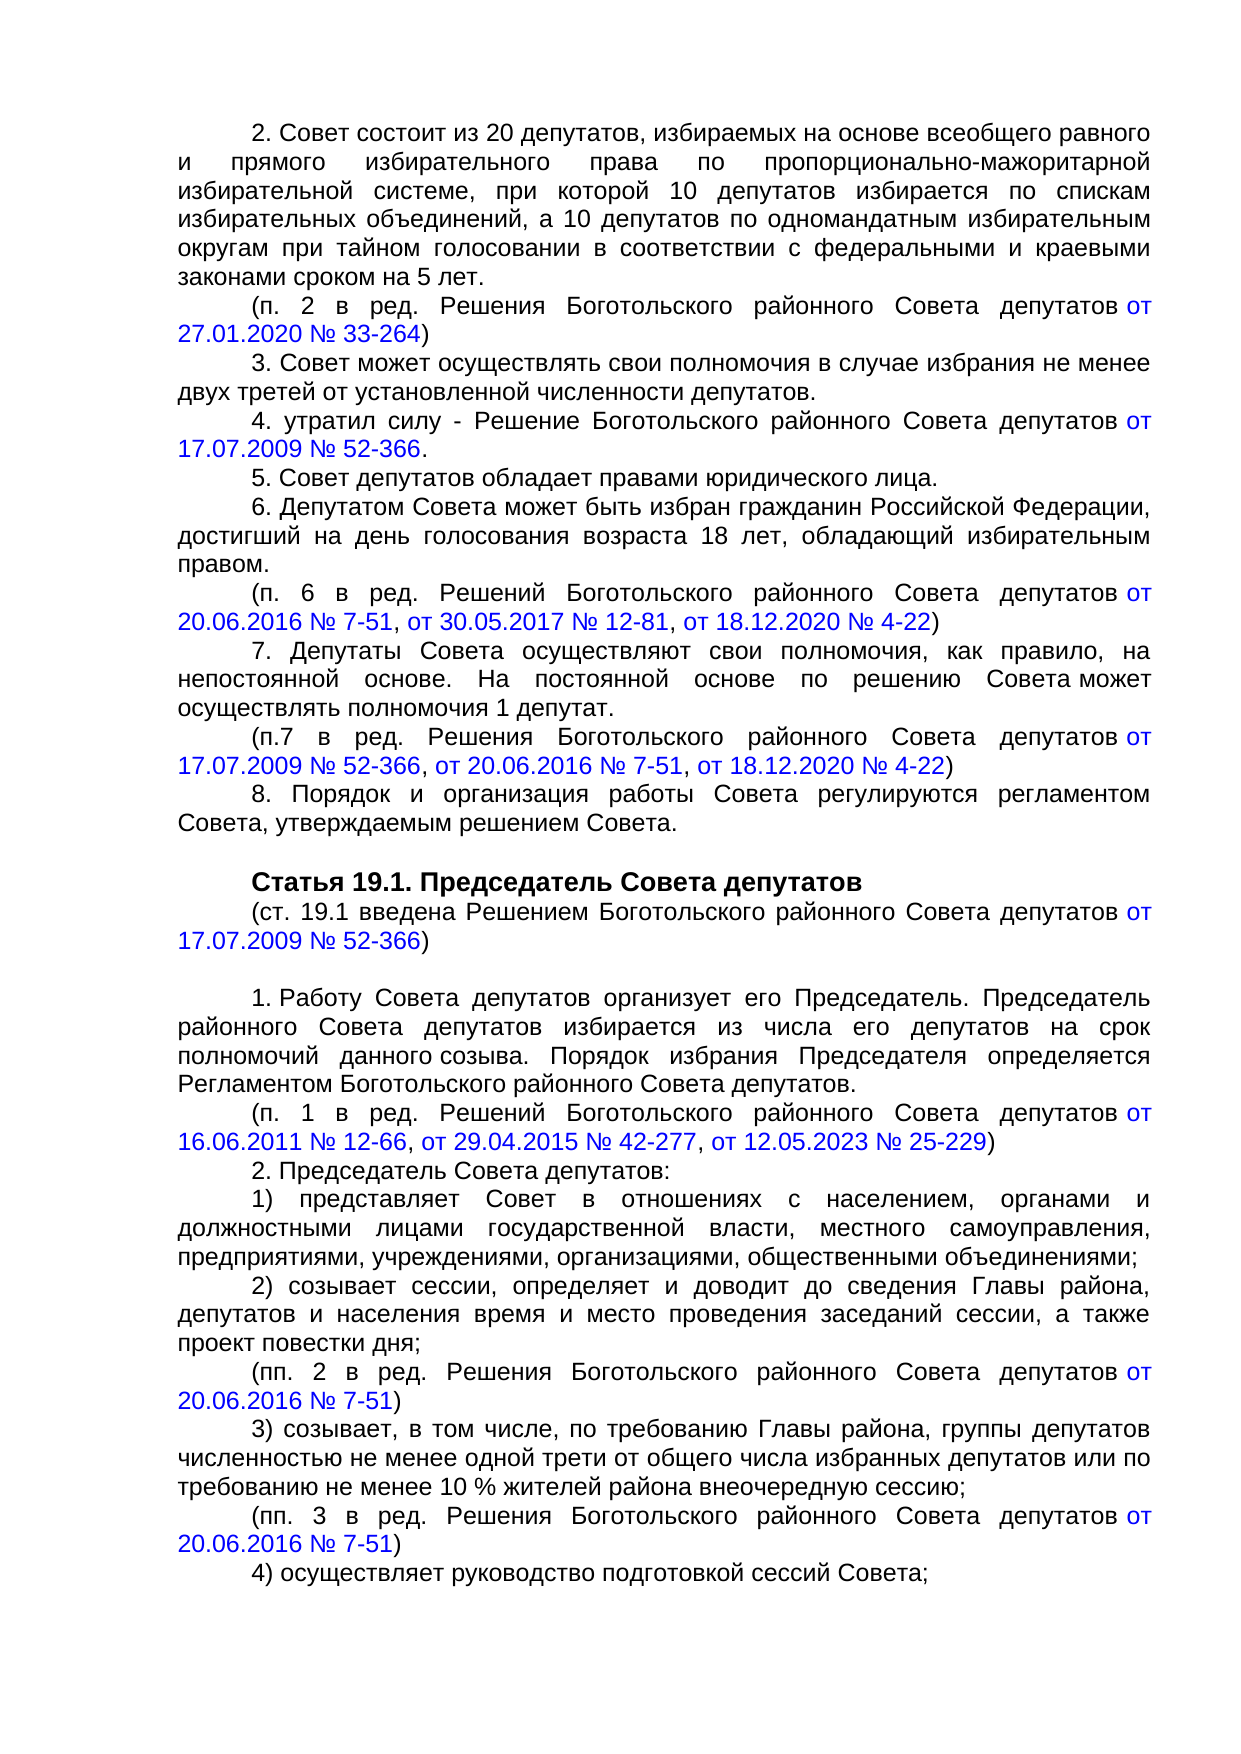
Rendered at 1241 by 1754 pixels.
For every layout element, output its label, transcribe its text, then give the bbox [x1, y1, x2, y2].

text 7. Депутаты Совета осуществляют свои полномочия, как правило, на непостоянной основе. На постоянной основе по решению Совета может осуществлять полномочия 1 депутат. [177, 636, 1152, 722]
text 2. Совет состоит из 20 депутатов, избираемых на основе всеобщего равного и прямого избирательного права по пропорционально-мажоритарной избирательной системе, при которой 10 депутатов избирается по спискам избирательных объединений, а 10 депутатов по одномандатным избирательным округам при тайном голосовании в соответствии с федеральными и краевыми законами сроком на 5 лет. [177, 118, 1152, 291]
text (п. 1 в ред. Решений Боготольского районного Совета депутатов от 16.06.2011 № 12-66, от 29.04.2015 № 42-277, от 12.05.2023 № 25-229) [177, 1098, 1152, 1156]
text (п. 6 в ред. Решений Боготольского районного Совета депутатов от 20.06.2016 № 7-51, от 30.05.2017 № 12-81, от 18.12.2020 № 4-22) [177, 578, 1152, 636]
text (п. 2 в ред. Решения Боготольского районного Совета депутатов от 27.01.2020 № 33-264) [177, 291, 1152, 348]
text 1) представляет Совет в отношениях с населением, органами и должностными лицами государственной власти, местного самоуправления, предприятиями, учреждениями, организациями, общественными объединениями; [177, 1184, 1152, 1271]
text 2. Председатель Совета депутатов: [177, 1156, 1152, 1184]
text Статья 19.1. Председатель Совета депутатов [177, 866, 1152, 897]
text (пп. 3 в ред. Решения Боготольского районного Совета депутатов от 20.06.2016 № 7-51) [177, 1501, 1152, 1558]
text 3. Совет может осуществлять свои полномочия в случае избрания не менее двух третей от установленной численности депутатов. [177, 348, 1152, 406]
text 5. Совет депутатов обладает правами юридического лица. [177, 463, 1152, 492]
text 6. Депутатом Совета может быть избран гражданин Российской Федерации, достигший на день голосования возраста 18 лет, обладающий избирательным правом. [177, 492, 1152, 578]
text 3) созывает, в том числе, по требованию Главы района, группы депутатов численностью не менее одной трети от общего числа избранных депутатов или по требованию не менее 10 % жителей района внеочередную сессию; [177, 1414, 1152, 1501]
text 2) созывает сессии, определяет и доводит до сведения Главы района, депутатов и населения время и место проведения заседаний сессии, а также проект повестки дня; [177, 1271, 1152, 1357]
text (пп. 2 в ред. Решения Боготольского районного Совета депутатов от 20.06.2016 № 7-51) [177, 1357, 1152, 1414]
text 8. Порядок и организация работы Совета регулируются регламентом Совета, утверждаемым решением Совета. [177, 779, 1152, 837]
text 4) осуществляет руководство подготовкой сессий Совета; [177, 1558, 1152, 1587]
text 1. Работу Совета депутатов организует его Председатель. Председатель районного Совета депутатов избирается из числа его депутатов на срок полномочий данного созыва. Порядок избрания Председателя определяется Регламентом Боготольского районного Совета депутатов. [177, 983, 1152, 1098]
text (п.7 в ред. Решения Боготольского районного Совета депутатов от 17.07.2009 № 52-366, от 20.06.2016 № 7-51, от 18.12.2020 № 4-22) [177, 722, 1152, 779]
text 4. утратил силу - Решение Боготольского районного Совета депутатов от 17.07.2009 № 52-366. [177, 406, 1152, 463]
text (ст. 19.1 введена Решением Боготольского районного Совета депутатов от 17.07.2009 № 52-366) [177, 897, 1152, 954]
